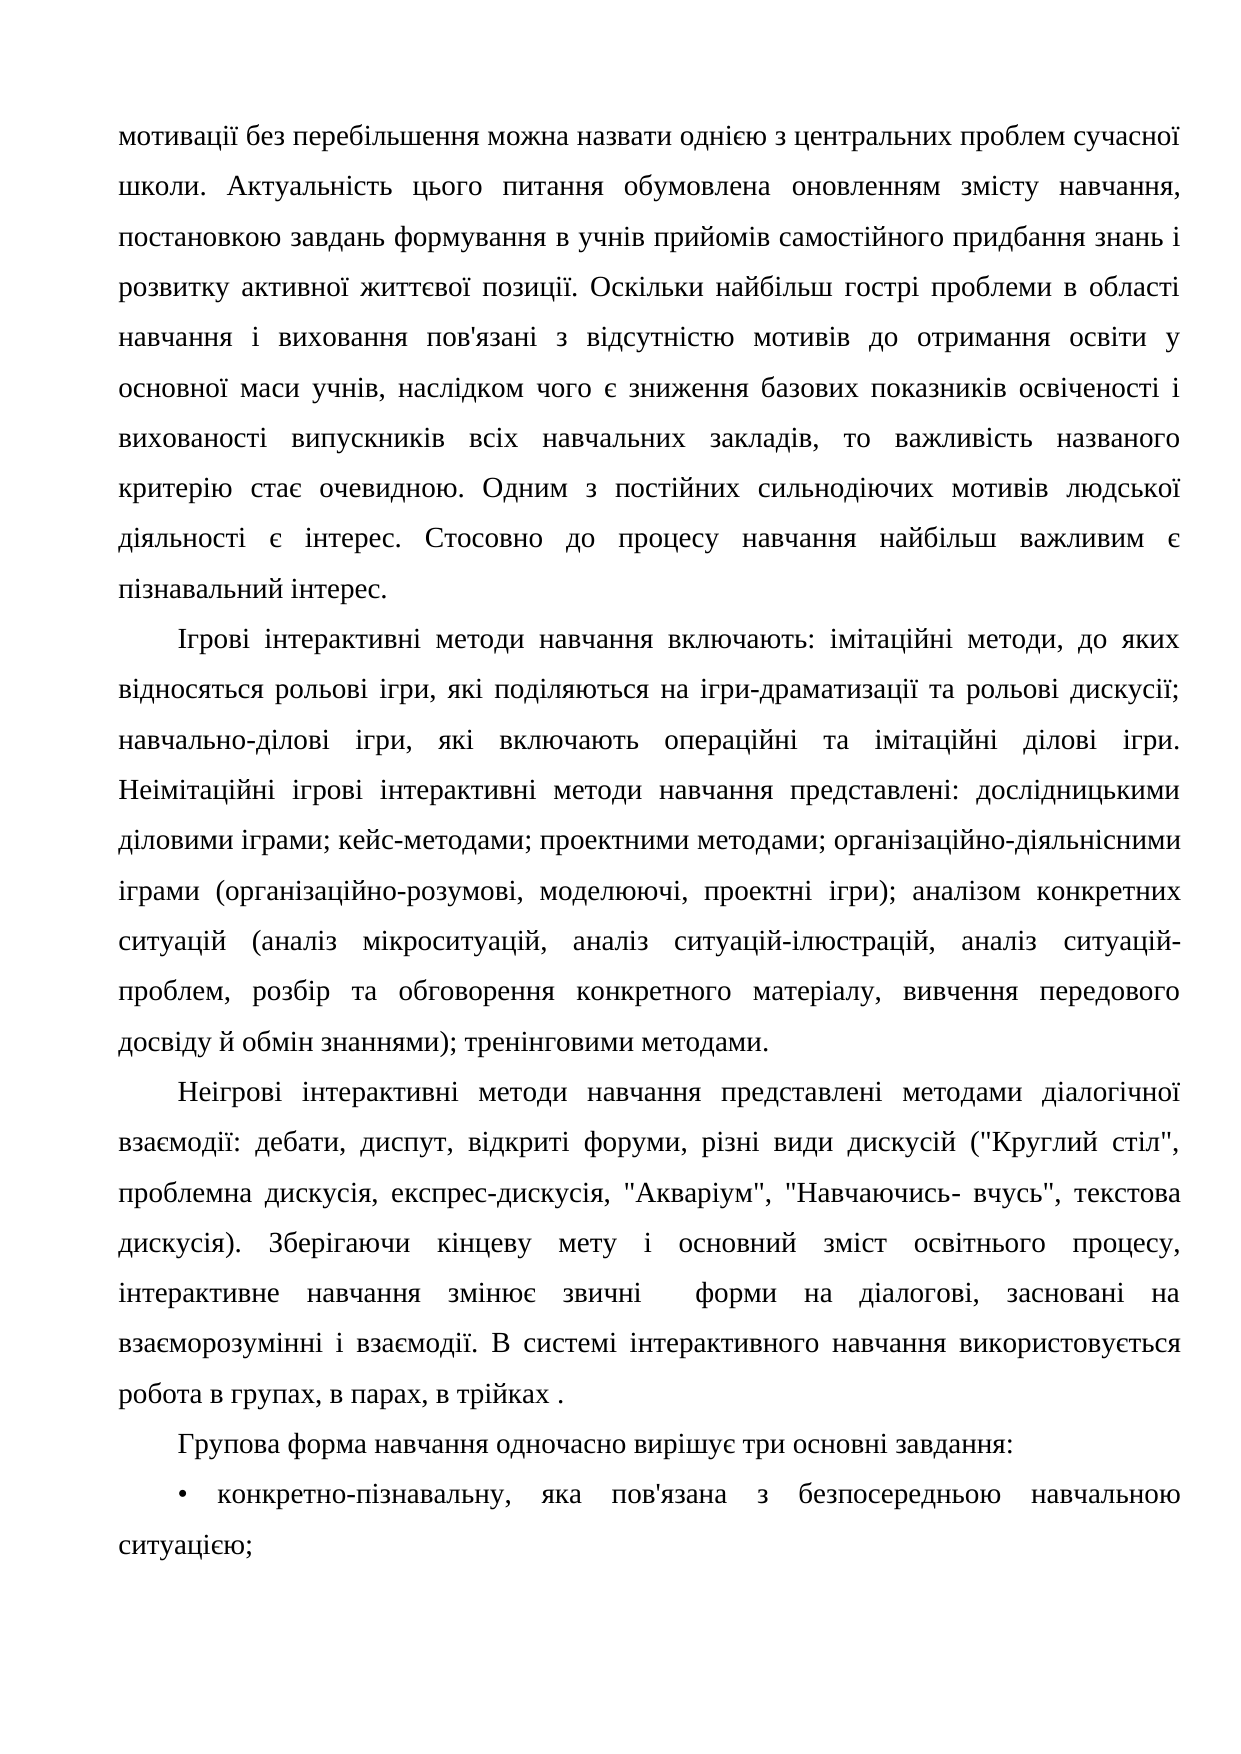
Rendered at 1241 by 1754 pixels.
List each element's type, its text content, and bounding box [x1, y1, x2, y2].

text Ігрові інтерактивні методи навчання включають: імітаційні методи, до яких відносяться рольові ігри, які поділяються на ігри-драматизації та рольові дискусії; навчально-ділові ігри, які включають операційні та імітаційні ділові ігри. Неімітаційні ігрові інтерактивні методи навчання представлені: дослідницькими діловими іграми; кейс-методами; проектними методами; організаційно-діяльнісними іграми (організаційно-розумові, моделюючі, проектні ігри); аналізом конкретних ситуацій (аналіз мікроситуацій, аналіз ситуацій-ілюстрацій, аналіз ситуацій-проблем, розбір та обговорення конкретного матеріалу, вивчення передового досвіду й обмін знаннями); тренінговими методами. [118, 621, 1181, 1057]
text Неігрові інтерактивні методи навчання представлені методами діалогічної взаємодії: дебати, диспут, відкриті форуми, різні види дискусій ("Круглий стіл", проблемна дискусія, експрес-дискусія, "Акваріум", "Навчаючись- вчусь", текстова дискусія). Зберігаючи кінцеву мету і основний зміст освітнього процесу, інтерактивне навчання змінює звичні форми на діалогові, засновані на взаєморозумінні і взаємодії. В системі інтерактивного навчання використовується робота в групах, в парах, в трійках . [118, 1074, 1181, 1409]
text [118, 118, 1181, 604]
text Групова форма навчання одночасно вирішує три основні завдання: [118, 1426, 1181, 1460]
text • конкретно-пізнавальну, яка пов'язана з безпосередньою навчальною ситуацією; [118, 1477, 1181, 1560]
